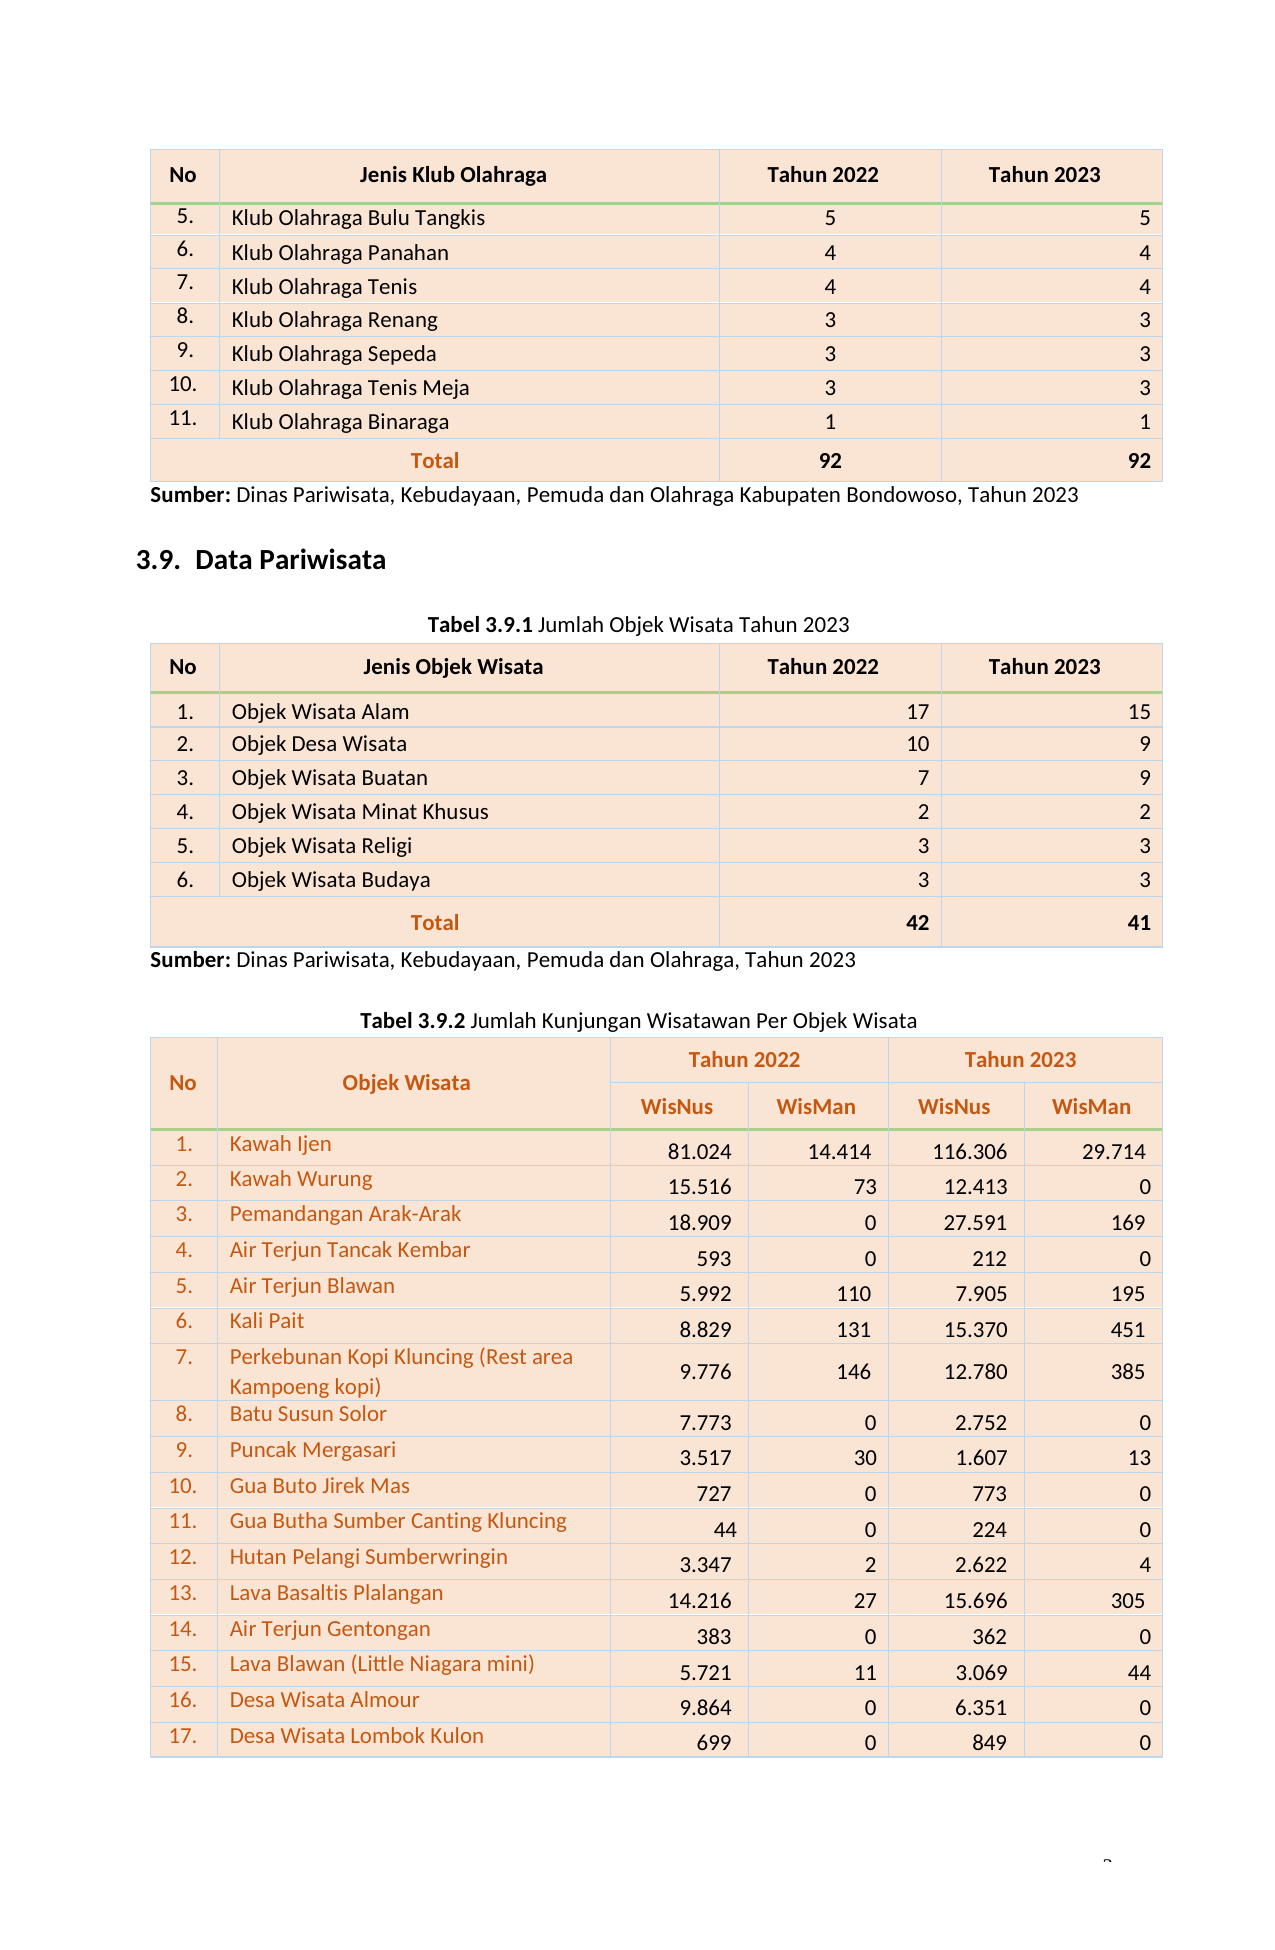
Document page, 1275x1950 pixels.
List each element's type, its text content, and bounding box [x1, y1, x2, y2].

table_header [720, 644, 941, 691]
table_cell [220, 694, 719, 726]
text Sumber: Dinas Pariwisata, Kebudayaan, Pemuda dan Olahraga, Tahun 2023 [150, 948, 1137, 974]
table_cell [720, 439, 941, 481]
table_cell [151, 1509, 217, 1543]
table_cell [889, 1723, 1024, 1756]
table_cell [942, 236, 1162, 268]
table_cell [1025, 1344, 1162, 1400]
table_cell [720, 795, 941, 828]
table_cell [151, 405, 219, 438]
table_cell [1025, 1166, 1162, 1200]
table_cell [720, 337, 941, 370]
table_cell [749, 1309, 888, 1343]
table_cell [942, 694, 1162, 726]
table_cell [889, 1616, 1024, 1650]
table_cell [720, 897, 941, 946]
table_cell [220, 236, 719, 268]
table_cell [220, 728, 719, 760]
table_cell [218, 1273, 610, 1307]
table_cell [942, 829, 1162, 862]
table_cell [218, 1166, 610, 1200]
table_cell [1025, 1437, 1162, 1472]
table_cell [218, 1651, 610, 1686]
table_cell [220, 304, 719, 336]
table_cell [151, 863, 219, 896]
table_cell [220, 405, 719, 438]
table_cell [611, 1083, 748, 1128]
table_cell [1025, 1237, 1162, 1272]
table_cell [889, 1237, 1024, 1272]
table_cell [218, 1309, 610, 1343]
text Tabel 3.9.2 Jumlah Kunjungan Wisatawan Per Objek Wisata [360, 1006, 1137, 1034]
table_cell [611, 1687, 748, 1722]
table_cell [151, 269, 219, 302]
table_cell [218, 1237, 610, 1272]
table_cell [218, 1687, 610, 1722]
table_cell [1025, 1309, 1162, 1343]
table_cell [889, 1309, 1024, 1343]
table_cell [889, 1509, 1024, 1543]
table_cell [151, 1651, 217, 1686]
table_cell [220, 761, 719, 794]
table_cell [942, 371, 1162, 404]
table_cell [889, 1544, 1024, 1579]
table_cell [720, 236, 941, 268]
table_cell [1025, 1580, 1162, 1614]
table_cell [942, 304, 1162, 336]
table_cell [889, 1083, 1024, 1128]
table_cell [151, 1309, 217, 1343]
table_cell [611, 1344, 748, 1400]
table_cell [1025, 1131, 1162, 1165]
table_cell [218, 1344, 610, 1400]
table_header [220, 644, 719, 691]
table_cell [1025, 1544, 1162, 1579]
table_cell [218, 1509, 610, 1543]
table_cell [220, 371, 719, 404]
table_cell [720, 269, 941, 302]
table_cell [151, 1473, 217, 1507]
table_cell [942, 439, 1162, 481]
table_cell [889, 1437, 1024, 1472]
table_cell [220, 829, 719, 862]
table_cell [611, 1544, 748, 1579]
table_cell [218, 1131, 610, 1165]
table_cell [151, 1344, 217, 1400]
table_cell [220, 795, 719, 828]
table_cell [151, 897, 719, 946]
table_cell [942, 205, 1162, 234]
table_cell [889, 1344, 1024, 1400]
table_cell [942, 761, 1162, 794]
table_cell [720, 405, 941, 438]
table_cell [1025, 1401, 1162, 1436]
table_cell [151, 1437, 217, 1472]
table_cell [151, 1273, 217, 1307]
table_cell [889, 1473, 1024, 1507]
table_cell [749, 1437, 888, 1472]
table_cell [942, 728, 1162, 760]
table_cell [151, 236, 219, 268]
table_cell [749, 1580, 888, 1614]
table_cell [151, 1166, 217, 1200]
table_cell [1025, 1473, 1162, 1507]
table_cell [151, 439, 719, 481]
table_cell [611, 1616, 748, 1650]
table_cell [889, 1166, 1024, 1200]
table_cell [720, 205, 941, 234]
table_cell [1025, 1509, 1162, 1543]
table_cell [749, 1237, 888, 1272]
text Sumber: Dinas Pariwisata, Kebudayaan, Pemuda dan Olahraga Kabupaten Bondowoso, Tahun 2023 [150, 482, 1137, 509]
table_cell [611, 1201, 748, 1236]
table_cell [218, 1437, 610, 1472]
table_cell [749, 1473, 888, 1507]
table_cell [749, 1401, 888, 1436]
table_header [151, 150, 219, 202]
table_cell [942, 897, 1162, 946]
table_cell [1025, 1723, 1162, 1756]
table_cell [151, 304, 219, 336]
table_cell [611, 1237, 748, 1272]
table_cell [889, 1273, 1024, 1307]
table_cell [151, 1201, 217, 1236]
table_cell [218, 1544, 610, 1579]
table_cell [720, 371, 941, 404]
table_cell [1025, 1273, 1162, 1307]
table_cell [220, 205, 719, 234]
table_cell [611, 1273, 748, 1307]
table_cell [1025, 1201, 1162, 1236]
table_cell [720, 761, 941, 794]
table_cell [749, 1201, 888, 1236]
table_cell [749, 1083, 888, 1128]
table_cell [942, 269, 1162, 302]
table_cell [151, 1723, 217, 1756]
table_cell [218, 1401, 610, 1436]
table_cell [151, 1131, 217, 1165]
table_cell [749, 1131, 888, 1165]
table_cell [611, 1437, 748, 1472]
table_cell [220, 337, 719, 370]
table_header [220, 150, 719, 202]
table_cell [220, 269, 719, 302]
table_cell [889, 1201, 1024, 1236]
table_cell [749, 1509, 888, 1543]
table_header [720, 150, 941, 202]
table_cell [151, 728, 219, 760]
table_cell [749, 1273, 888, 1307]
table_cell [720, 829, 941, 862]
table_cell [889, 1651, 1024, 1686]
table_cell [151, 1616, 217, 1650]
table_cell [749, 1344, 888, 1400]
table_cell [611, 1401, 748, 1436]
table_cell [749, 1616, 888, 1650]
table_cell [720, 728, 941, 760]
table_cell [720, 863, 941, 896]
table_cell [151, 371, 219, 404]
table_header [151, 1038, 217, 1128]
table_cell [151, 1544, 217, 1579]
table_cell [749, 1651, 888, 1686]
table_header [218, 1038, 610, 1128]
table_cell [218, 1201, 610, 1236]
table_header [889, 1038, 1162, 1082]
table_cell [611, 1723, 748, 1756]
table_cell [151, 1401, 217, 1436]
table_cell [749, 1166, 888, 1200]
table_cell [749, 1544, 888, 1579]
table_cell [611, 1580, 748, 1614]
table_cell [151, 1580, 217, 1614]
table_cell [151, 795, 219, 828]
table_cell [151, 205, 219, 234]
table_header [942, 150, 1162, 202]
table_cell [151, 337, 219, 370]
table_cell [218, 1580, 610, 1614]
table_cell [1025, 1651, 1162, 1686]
text Tabel 3.9.1 Jumlah Objek Wisata Tahun 2023 [428, 611, 1137, 638]
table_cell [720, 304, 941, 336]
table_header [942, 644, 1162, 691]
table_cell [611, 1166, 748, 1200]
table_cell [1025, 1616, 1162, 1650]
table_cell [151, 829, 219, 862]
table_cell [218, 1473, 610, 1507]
text 3.9. Data Pariwisata [136, 541, 1137, 577]
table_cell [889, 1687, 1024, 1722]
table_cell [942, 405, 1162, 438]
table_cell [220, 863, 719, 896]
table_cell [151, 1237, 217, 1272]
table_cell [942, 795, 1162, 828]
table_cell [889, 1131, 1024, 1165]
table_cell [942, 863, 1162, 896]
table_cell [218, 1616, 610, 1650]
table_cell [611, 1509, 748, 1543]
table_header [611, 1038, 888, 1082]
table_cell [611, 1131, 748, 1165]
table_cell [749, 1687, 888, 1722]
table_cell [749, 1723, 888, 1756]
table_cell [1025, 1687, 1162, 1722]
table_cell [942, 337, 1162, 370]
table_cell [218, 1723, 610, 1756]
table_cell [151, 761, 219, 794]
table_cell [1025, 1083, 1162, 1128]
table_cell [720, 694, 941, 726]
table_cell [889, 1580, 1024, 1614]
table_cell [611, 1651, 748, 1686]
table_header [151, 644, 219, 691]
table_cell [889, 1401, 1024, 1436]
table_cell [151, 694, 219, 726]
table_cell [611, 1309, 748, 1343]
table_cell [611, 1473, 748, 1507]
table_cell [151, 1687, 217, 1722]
